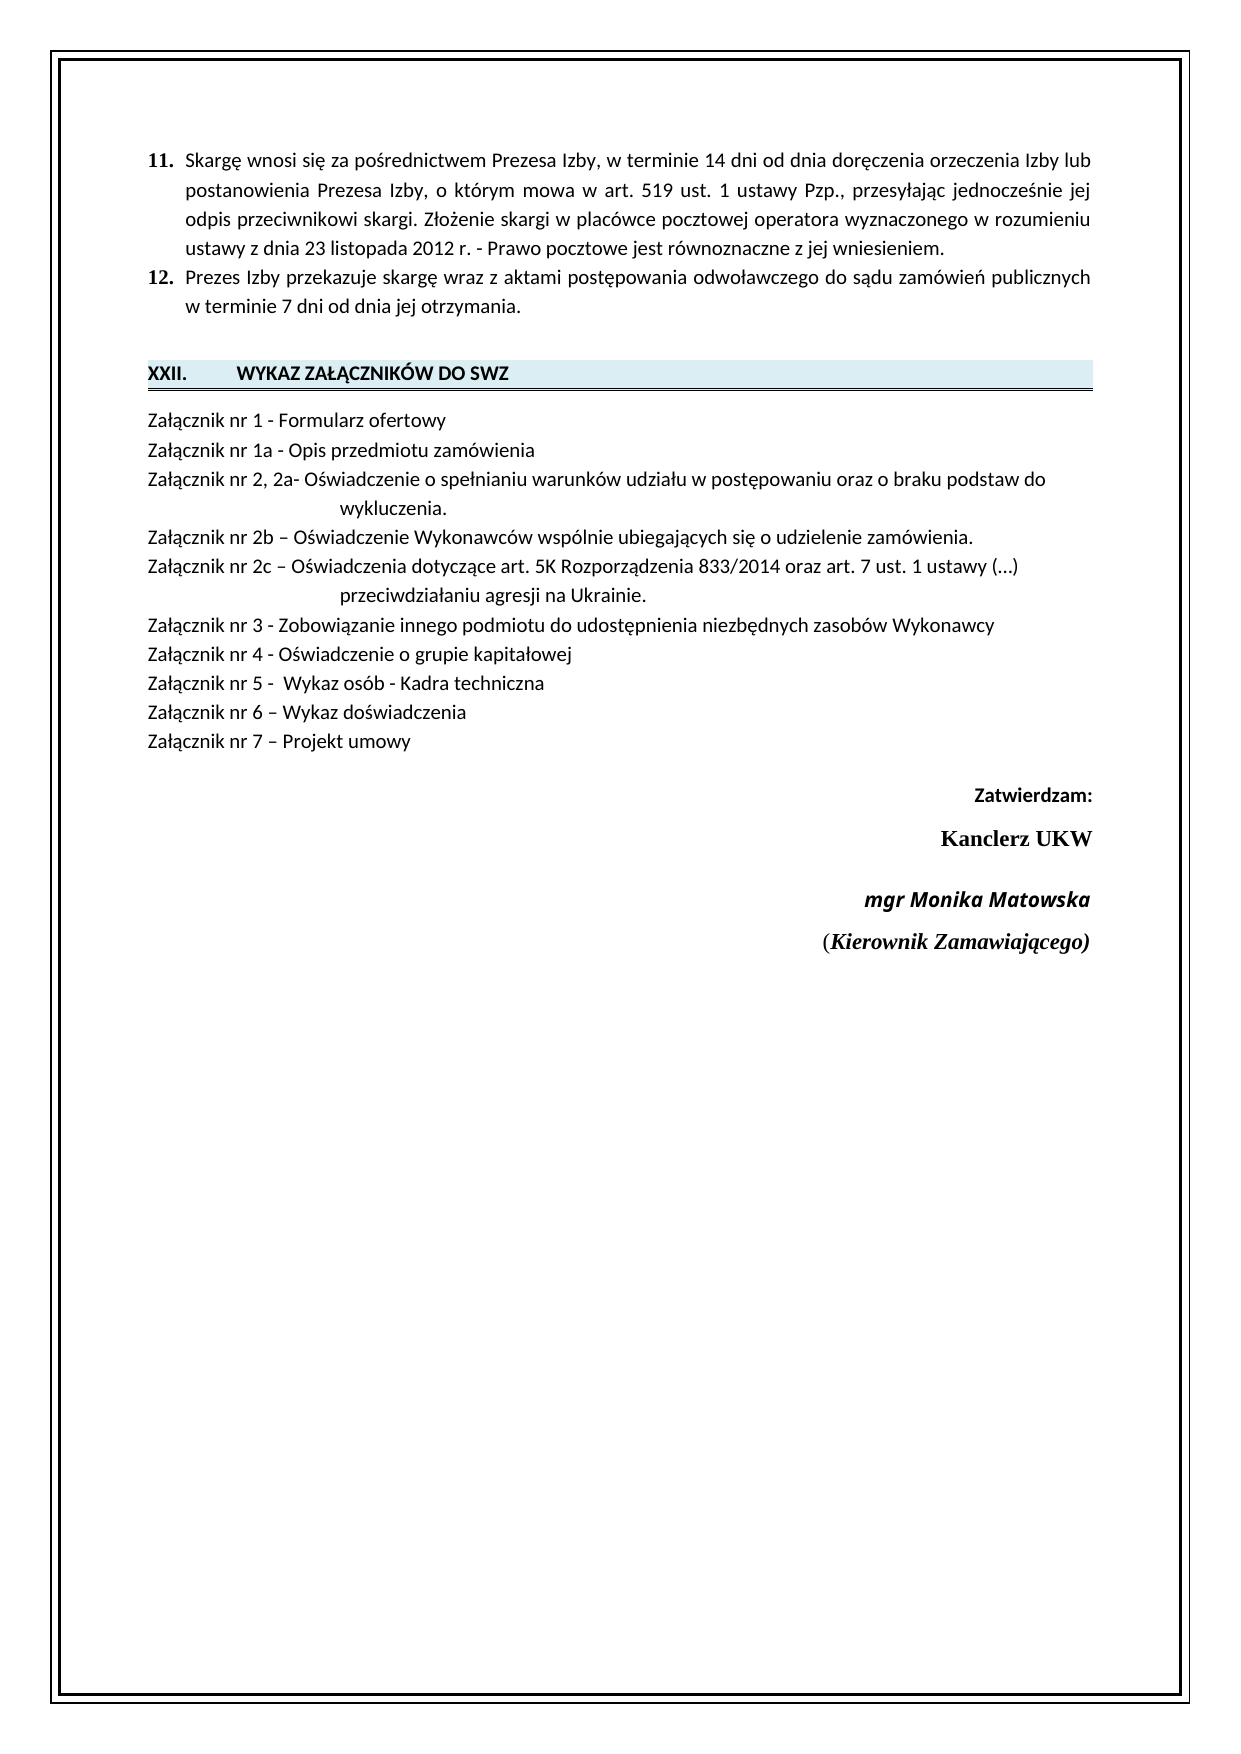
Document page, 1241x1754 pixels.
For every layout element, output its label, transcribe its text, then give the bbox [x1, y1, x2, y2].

text Kanclerz UKW [148, 825, 1093, 851]
text Załącznik nr 4 - Oświadczenie o grupie kapitałowej [148, 641, 1093, 666]
text Załącznik nr 7 – Projekt umowy [148, 728, 1093, 754]
text mgr Monika Matowska [148, 885, 1093, 914]
text Załącznik nr 2c – Oświadczenia dotyczące art. 5K Rozporządzenia 833/2014 oraz art. 7 ust. 1 ustawy (…) przeciwdziałaniu agresji na Ukrainie. [148, 553, 1093, 608]
text Zatwierdzam: [148, 783, 1093, 808]
text Załącznik nr 3 - Zobowiązanie innego podmiotu do udostępnienia niezbędnych zasobów Wykonawcy [148, 612, 1093, 637]
text Załącznik nr 1 - Formularz ofertowy [148, 408, 1093, 433]
text Załącznik nr 1a - Opis przedmiotu zamówienia [148, 437, 1093, 462]
text XXII. WYKAZ ZAŁĄCZNIKÓW DO SWZ [148, 360, 1093, 388]
text Załącznik nr 5 - Wykaz osób - Kadra techniczna [148, 670, 1093, 696]
list Prezes Izby przekazuje skargę wraz z aktami postępowania odwoławczego do sądu zamówień publicznych w terminie 7 dni od dnia jej otrzymania. [148, 264, 1093, 319]
text Załącznik nr 2, 2a- Oświadczenie o spełnianiu warunków udziału w postępowaniu oraz o braku podstaw do wykluczenia. [148, 466, 1093, 521]
text (Kierownik Zamawiającego) [148, 928, 1093, 954]
list Skargę wnosi się za pośrednictwem Prezesa Izby, w terminie 14 dni od dnia doręczenia orzeczenia Izby lub postanowienia Prezesa Izby, o którym mowa w art. 519 ust. 1 ustawy Pzp., przesyłając jednocześnie jej odpis przeciwnikowi skargi. Złożenie skargi w placówce pocztowej operatora wyznaczonego w rozumieniu ustawy z dnia 23 listopada 2012 r. - Prawo pocztowe jest równoznaczne z jej wniesieniem. [148, 148, 1093, 261]
text Załącznik nr 2b – Oświadczenie Wykonawców wspólnie ubiegających się o udzielenie zamówienia. [148, 524, 1093, 550]
text Załącznik nr 6 – Wykaz doświadczenia [148, 699, 1093, 725]
